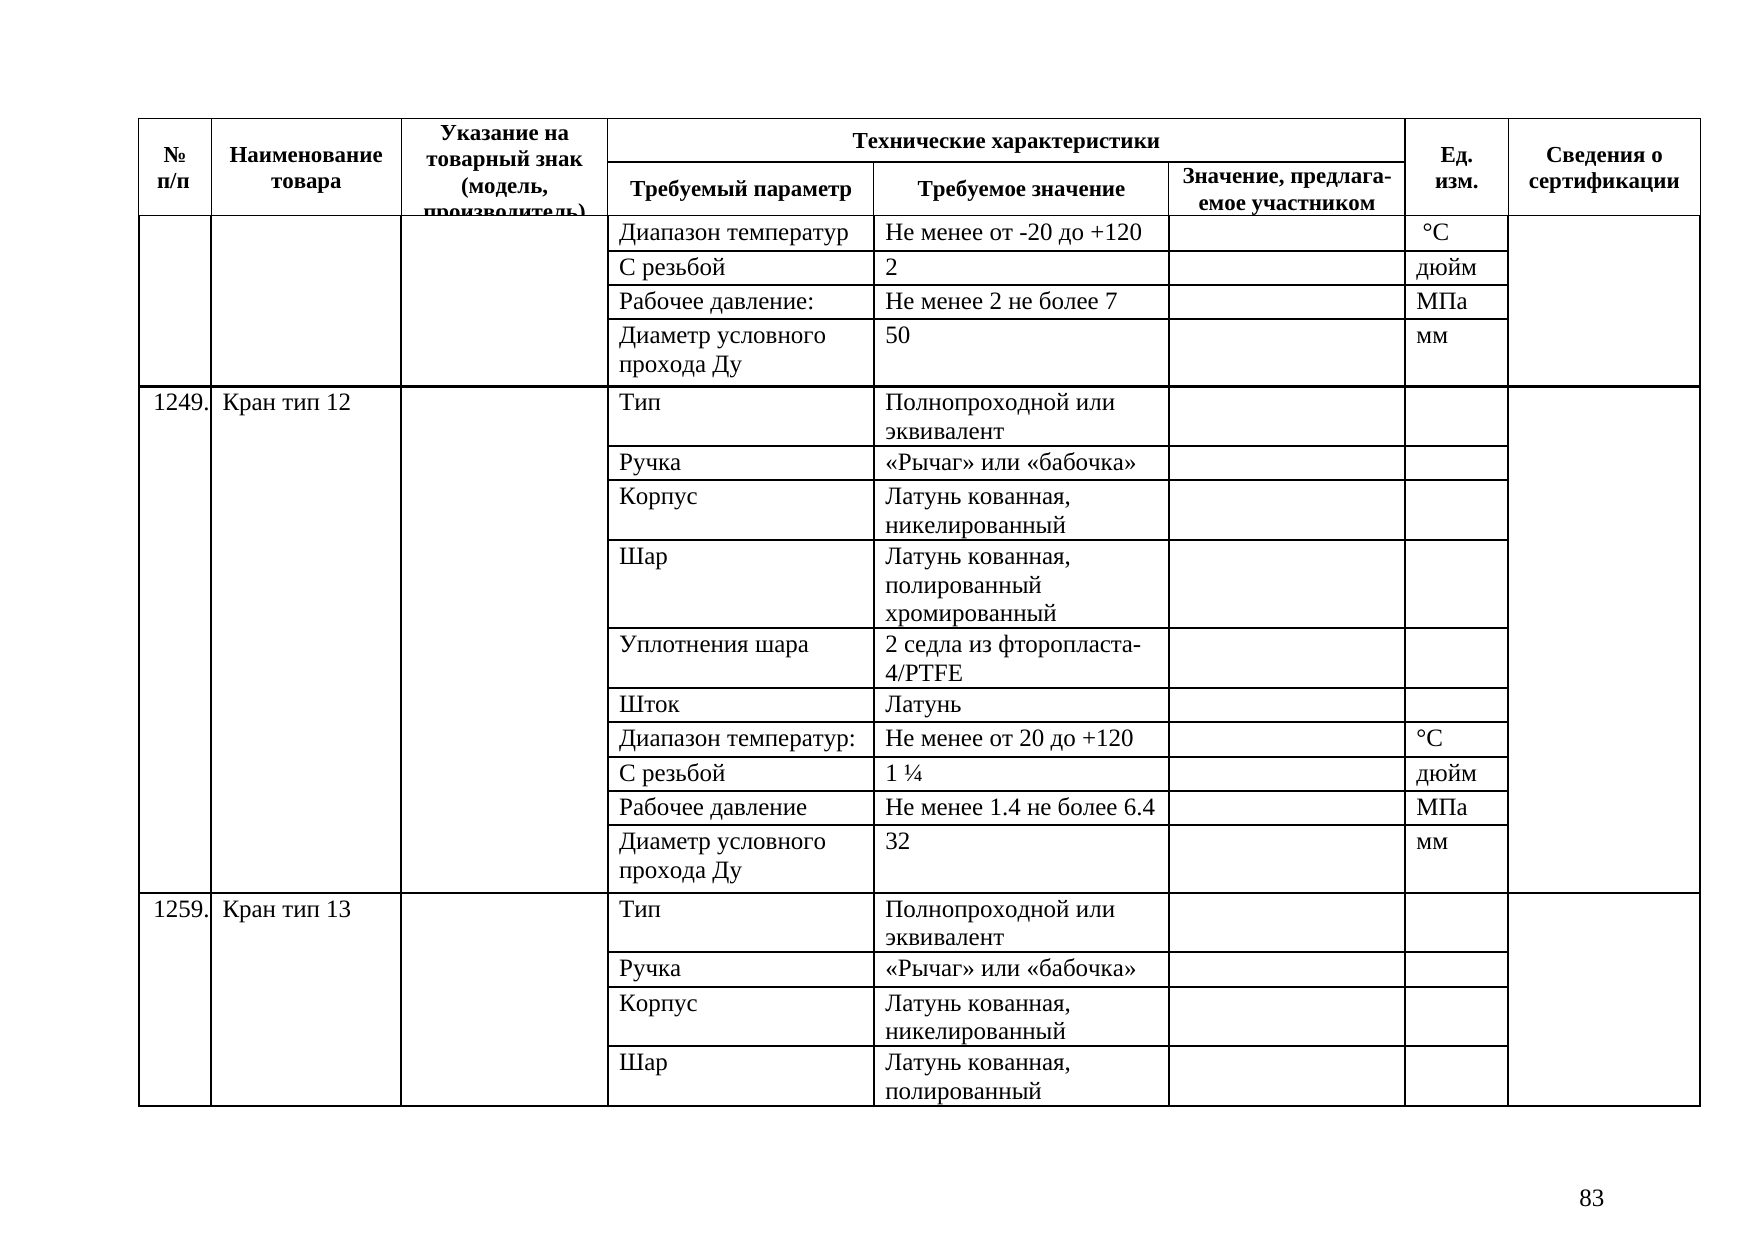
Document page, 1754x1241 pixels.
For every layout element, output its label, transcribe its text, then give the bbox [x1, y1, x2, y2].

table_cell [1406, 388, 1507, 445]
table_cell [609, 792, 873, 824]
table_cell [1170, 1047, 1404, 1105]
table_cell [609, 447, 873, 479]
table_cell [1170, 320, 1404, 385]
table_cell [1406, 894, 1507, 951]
table_header Наименование товара [212, 119, 401, 215]
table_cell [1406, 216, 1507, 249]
table_header Сведения о сертификации [1509, 119, 1700, 215]
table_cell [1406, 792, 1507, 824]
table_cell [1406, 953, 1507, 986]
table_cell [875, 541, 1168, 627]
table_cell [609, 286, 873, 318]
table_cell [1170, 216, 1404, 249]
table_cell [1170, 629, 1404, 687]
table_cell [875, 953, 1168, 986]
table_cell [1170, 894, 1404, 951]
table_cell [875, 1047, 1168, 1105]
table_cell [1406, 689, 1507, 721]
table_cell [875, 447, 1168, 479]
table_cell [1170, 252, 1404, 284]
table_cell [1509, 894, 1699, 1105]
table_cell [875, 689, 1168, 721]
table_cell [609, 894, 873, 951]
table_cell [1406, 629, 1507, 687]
table_header № п/п [139, 119, 211, 215]
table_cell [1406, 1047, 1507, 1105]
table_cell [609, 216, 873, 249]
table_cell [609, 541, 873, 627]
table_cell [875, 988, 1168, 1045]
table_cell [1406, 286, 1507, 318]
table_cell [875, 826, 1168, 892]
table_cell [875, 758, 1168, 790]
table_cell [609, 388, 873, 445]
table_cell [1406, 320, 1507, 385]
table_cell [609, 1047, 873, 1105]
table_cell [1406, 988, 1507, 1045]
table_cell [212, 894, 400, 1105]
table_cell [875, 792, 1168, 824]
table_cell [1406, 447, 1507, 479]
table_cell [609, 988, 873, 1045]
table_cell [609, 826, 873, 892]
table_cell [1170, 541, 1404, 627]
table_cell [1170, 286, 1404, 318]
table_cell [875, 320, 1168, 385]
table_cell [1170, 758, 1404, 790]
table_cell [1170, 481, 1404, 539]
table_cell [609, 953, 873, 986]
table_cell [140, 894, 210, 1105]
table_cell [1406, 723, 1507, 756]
table_cell Требуемый параметр [608, 163, 873, 215]
table_header Технические характеристики [608, 119, 1404, 161]
table_header Ед. изм. [1406, 119, 1508, 215]
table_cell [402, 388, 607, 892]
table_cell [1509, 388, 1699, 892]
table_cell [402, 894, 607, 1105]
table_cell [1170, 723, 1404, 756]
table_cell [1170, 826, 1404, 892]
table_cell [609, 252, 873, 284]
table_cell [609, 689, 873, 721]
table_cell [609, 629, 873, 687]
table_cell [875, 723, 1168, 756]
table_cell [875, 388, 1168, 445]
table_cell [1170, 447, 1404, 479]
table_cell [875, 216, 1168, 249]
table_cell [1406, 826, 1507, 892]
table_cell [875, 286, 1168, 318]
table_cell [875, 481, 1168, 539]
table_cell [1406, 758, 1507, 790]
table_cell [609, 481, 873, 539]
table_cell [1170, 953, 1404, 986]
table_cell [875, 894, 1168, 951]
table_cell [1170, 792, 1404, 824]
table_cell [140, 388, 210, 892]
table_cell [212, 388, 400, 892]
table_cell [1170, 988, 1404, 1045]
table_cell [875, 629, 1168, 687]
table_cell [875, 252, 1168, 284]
table_cell Требуемое значение [874, 163, 1168, 215]
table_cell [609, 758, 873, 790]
table_header Указание на товарный знак (модель, производитель) [402, 119, 607, 215]
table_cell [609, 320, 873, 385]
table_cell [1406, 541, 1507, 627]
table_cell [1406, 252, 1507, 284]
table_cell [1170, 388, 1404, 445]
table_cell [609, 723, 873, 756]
table_cell Значение, предлага-емое участником [1169, 163, 1404, 215]
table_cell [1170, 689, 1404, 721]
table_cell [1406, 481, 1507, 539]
